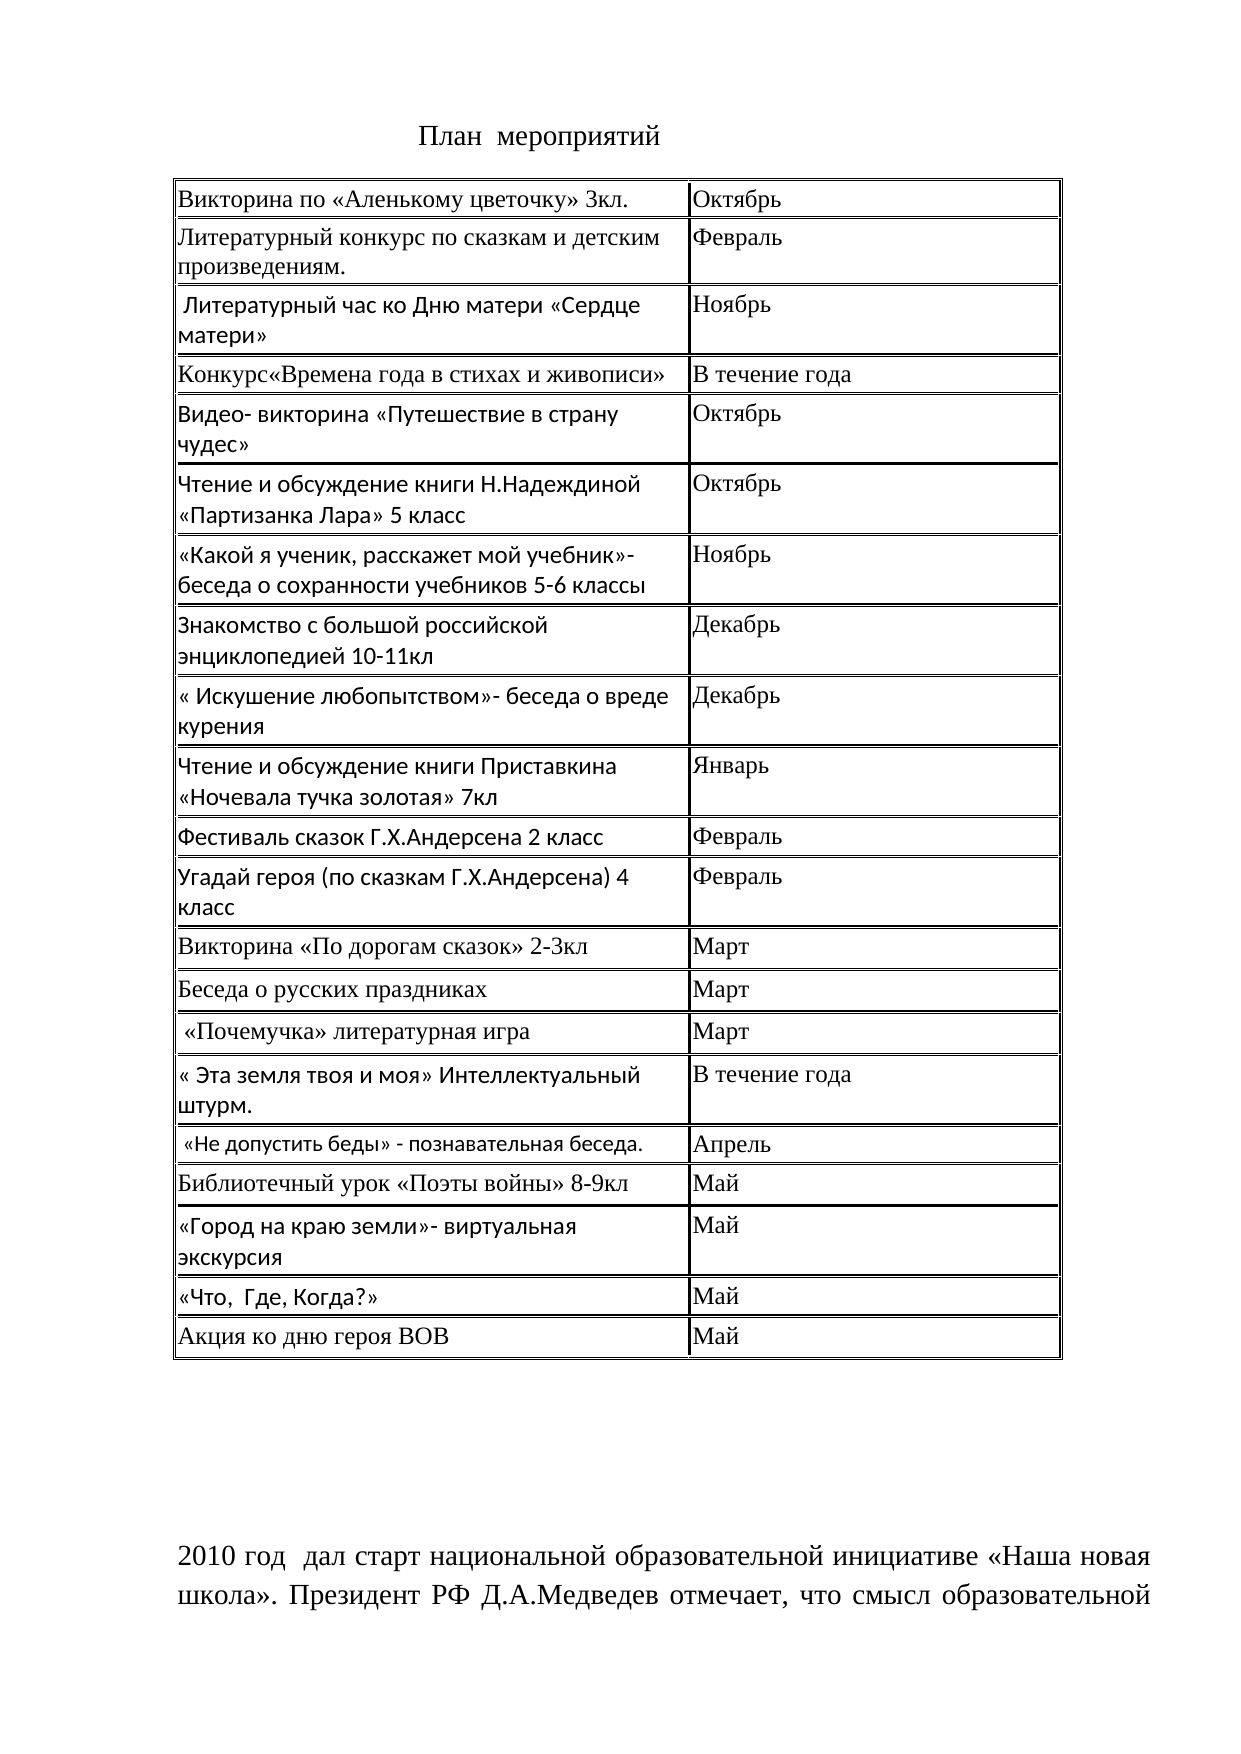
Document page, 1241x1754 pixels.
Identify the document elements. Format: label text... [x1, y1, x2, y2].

table_cell Знакомство с большой российской энциклопедией 10-11кл [176, 603, 688, 673]
table_cell Декабрь [691, 603, 1060, 673]
table_cell Январь [691, 744, 1060, 814]
table_cell Март [691, 925, 1060, 968]
table_cell В течение года [689, 1053, 1061, 1123]
table_cell Февраль [691, 855, 1060, 925]
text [177, 1538, 1152, 1610]
table_cell Конкурс«Времена года в стихах и живописи» [176, 353, 688, 391]
table_cell Март [689, 968, 1061, 1010]
table_cell Декабрь [691, 674, 1060, 744]
table_cell Апрель [691, 1123, 1060, 1161]
table_cell Май [691, 1274, 1060, 1314]
table_cell Акция ко дню героя ВОВ [176, 1314, 689, 1357]
text План мероприятий [177, 118, 1152, 152]
table_header Викторина по «Аленькому цветочку» 3кл. [176, 179, 689, 216]
table_cell Библиотечный урок «Поэты войны» 8-9кл [176, 1161, 688, 1204]
table_cell Беседа о русских праздниках [174, 968, 689, 1010]
table_cell Февраль [689, 216, 1061, 283]
table_cell Литературный час ко Дню матери «Сердце матери» [174, 283, 689, 353]
table_cell Литературный конкурс по сказкам и детским произведениям. [174, 216, 689, 283]
table_cell Фестиваль сказок Г.Х.Андерсена 2 класс [176, 815, 688, 854]
table_cell Чтение и обсуждение книги Н.Надеждиной «Партизанка Лара» 5 класс [176, 462, 688, 532]
table_cell Февраль [691, 815, 1060, 854]
table_cell В течение года [691, 353, 1060, 391]
table_cell Видео- викторина «Путешествие в страну чудес» [176, 391, 688, 462]
table_cell Октябрь [691, 462, 1059, 532]
table_cell Октябрь [691, 391, 1060, 462]
table_cell Май [689, 1314, 1060, 1357]
table_header Октябрь [689, 181, 1059, 216]
table_cell « Эта земля твоя и моя» Интеллектуальный штурм. [174, 1053, 689, 1123]
table_cell Викторина «По дорогам сказок» 2-3кл [176, 925, 688, 968]
table_cell Ноябрь [691, 533, 1060, 603]
table_cell Март [691, 1010, 1060, 1053]
table_cell «Почемучка» литературная игра [176, 1010, 688, 1053]
table_cell «Город на краю земли»- виртуальная экскурсия [176, 1204, 688, 1274]
table_cell «Что, Где, Когда?» [176, 1274, 688, 1314]
table_cell Ноябрь [689, 283, 1061, 353]
table_cell « Искушение любопытством»- беседа о вреде курения [176, 674, 688, 744]
table_cell Май [691, 1204, 1059, 1274]
table_cell «Не допустить беды» - познавательная беседа. [176, 1123, 688, 1161]
table_cell Май [691, 1161, 1060, 1204]
table_cell «Какой я ученик, расскажет мой учебник»- беседа о сохранности учебников 5-6 классы [176, 533, 688, 603]
table_cell Угадай героя (по сказкам Г.Х.Андерсена) 4 класс [176, 855, 688, 925]
table_cell Чтение и обсуждение книги Приставкина «Ночевала тучка золотая» 7кл [176, 744, 688, 814]
